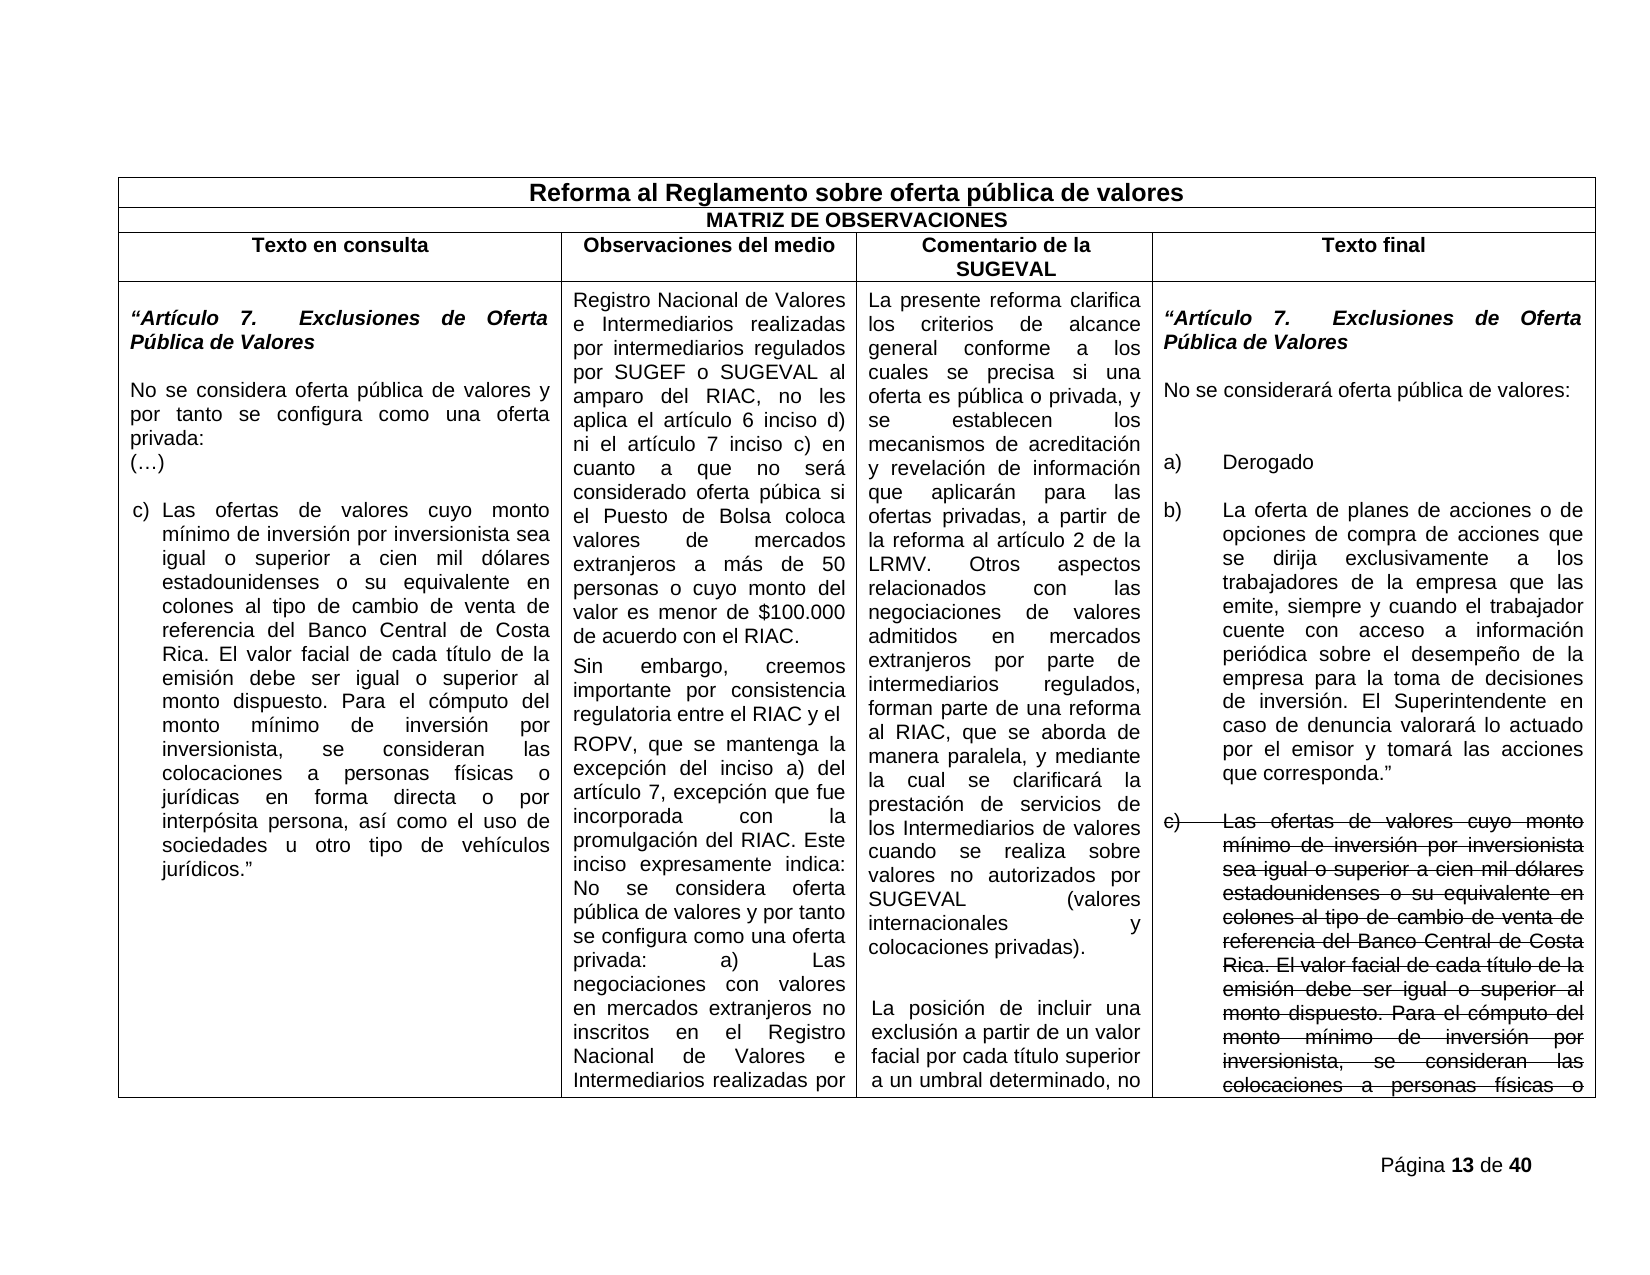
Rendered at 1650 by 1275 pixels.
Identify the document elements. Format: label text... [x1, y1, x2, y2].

table_cell MATRIZ DE OBSERVACIONES [119, 208, 1595, 232]
table_cell Texto final [1153, 233, 1595, 281]
table_cell Comentario de la SUGEVAL [857, 233, 1152, 281]
table_cell Texto en consulta [119, 233, 561, 281]
table_header Reforma al Reglamento sobre oferta pública de valores [119, 178, 1595, 207]
table_cell Observaciones del medio [562, 233, 856, 281]
